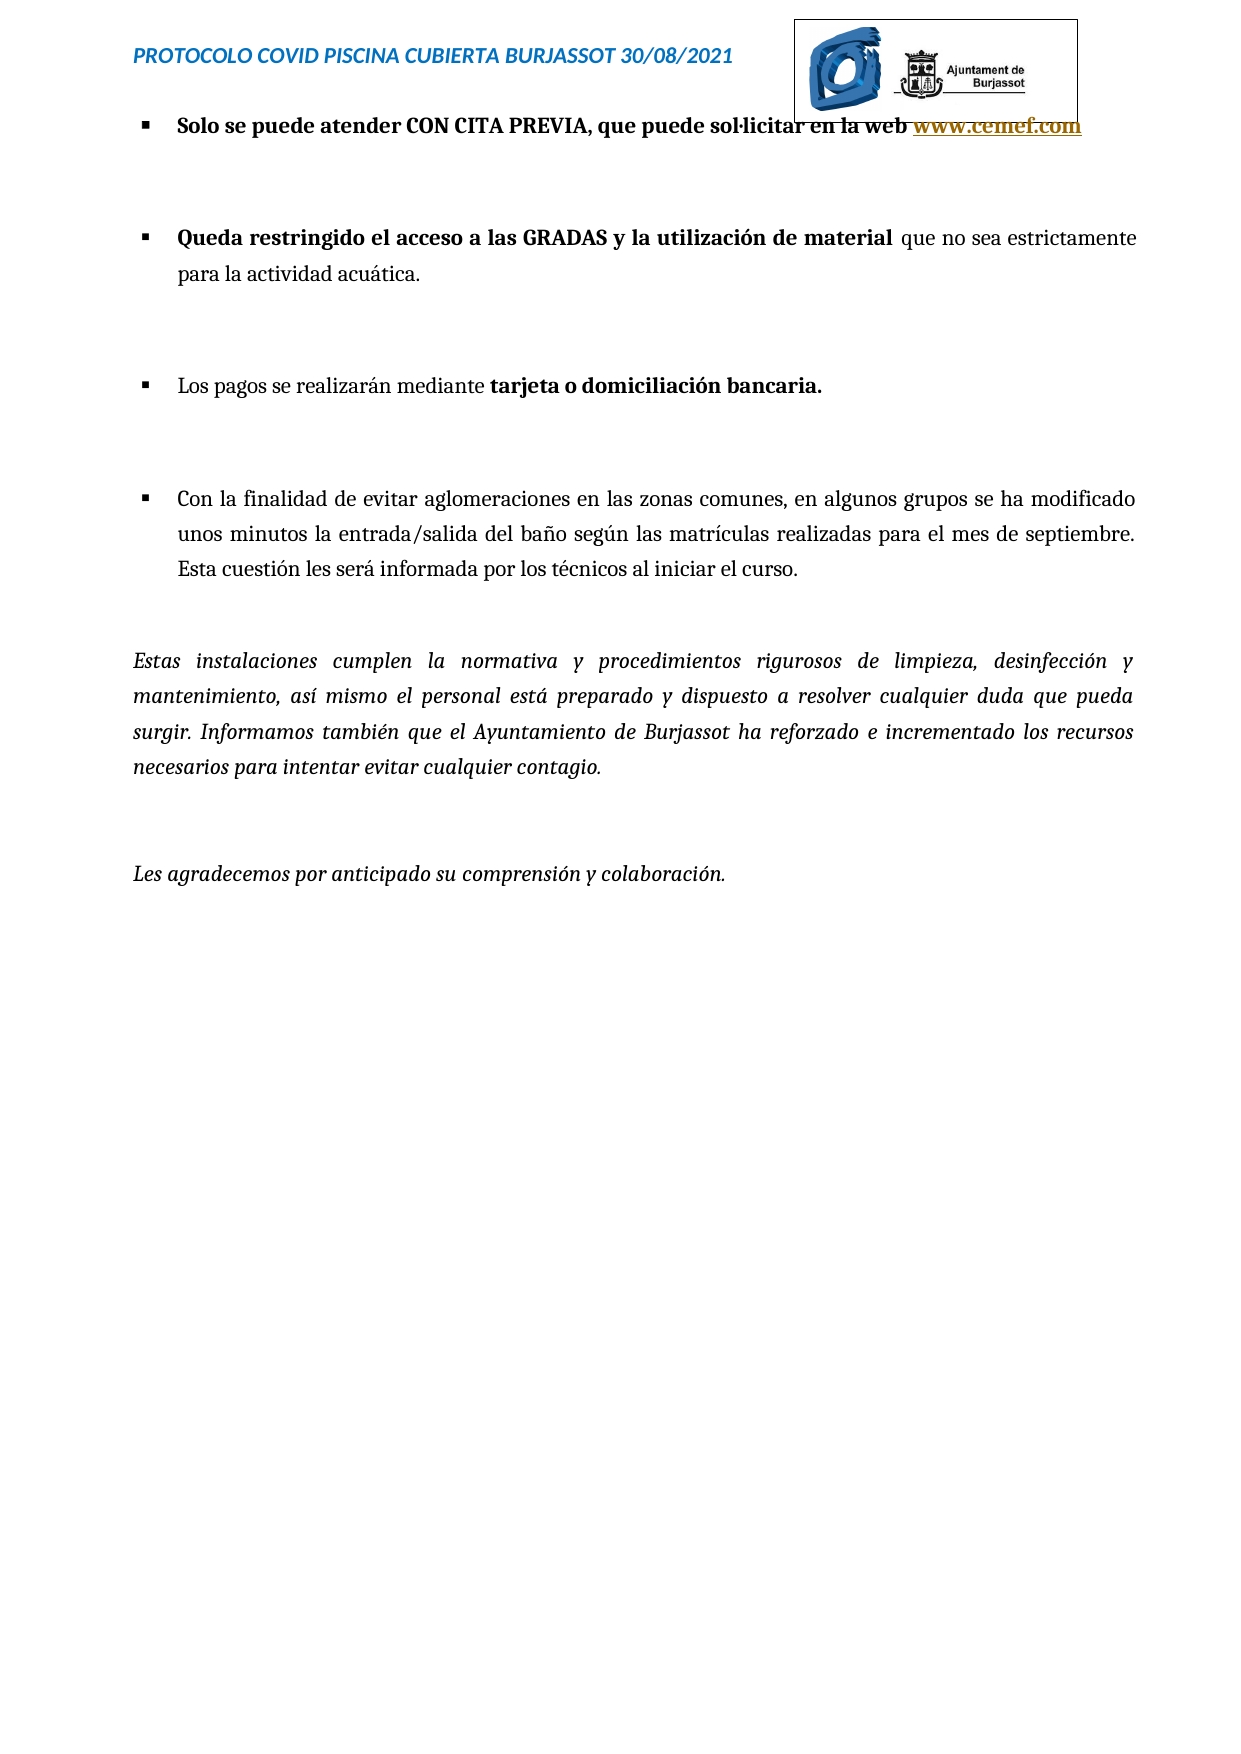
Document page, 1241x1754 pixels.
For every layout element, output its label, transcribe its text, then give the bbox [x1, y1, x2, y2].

list Los pagos se realizarán mediante tarjeta o domiciliación bancaria. [140, 364, 1137, 399]
text Estas instalaciones cumplen la normativa y procedimientos rigurosos de limpieza, desinfección y mantenimiento, así mismo el personal está preparado y dispuesto a resolver cualquier duda que pueda surgir. Informamos también que el Ayuntamiento de Burjassot ha reforzado e incrementado los recursos necesarios para intentar evitar cualquier contagio. [133, 639, 1137, 781]
list Con la finalidad de evitar aglomeraciones en las zonas comunes, en algunos grupos se ha modificado unos minutos la entrada/salida del baño según las matrículas realizadas para el mes de septiembre. Esta cuestión les será informada por los técnicos al iniciar el curso. [140, 476, 1137, 583]
list Queda restringido el acceso a las GRADAS y la utilización de material que no sea estrictamente para la actividad acuática. [140, 216, 1137, 287]
picture [891, 28, 1031, 103]
list Solo se puede atender CON CITA PREVIA, que puede sol·licitar en la web www.cemef.com [140, 103, 1137, 139]
text Les agradecemos por anticipado su comprensión y colaboración. [133, 851, 1137, 887]
picture [809, 27, 882, 103]
